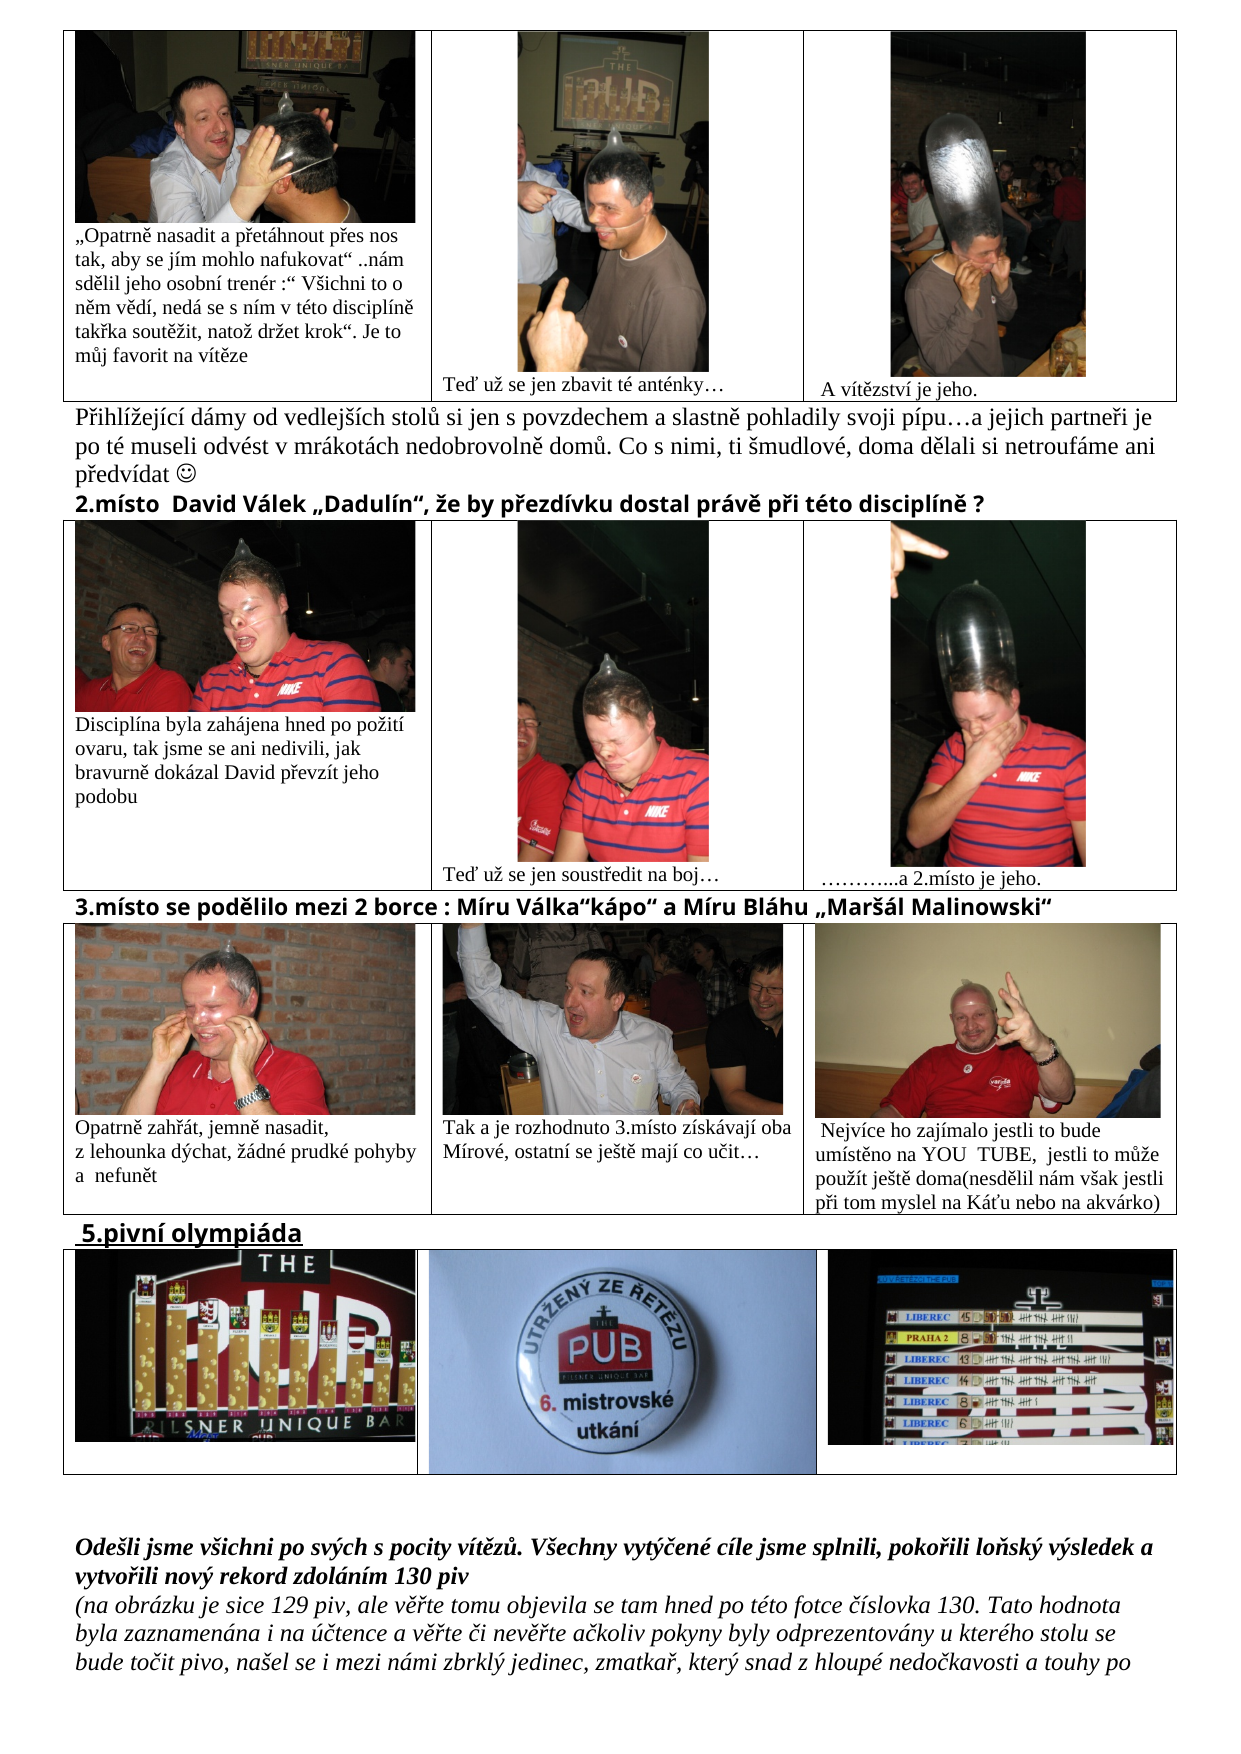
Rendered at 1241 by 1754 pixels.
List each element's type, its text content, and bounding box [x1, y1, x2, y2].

table_header [817, 1250, 1176, 1474]
table_header Disciplína byla zahájena hned po požití ovaru, tak jsme se ani nedivili, jak bravurně dokázal David převzít jeho podobu [64, 521, 431, 890]
table_header [418, 1250, 428, 1474]
picture [518, 521, 708, 862]
text 2.místo David Válek „Dadulín“, že by přezdívku dostal právě při této disciplíně ? [75, 488, 1165, 519]
text Přihlížející dámy od vedlejších stolů si jen s povzdechem a slastně pohladily svoji pípu…a jejich partneři je po té museli odvést v mrákotách nedobrovolně domů. Co s nimi, ti šmudlové, doma dělali si netroufáme ani předvídat [75, 402, 1165, 488]
table_header „Opatrně nasadit a přetáhnout přes nos tak, aby se jím mohlo nafukovat“ ..nám sdělil jeho osobní trenér :“ Všichni to o něm vědí, nedá se s ním v této disciplíně takřka soutěžit, natož držet krok“. Je to můj favorit na vítěze [64, 31, 431, 401]
picture [428, 1250, 817, 1474]
table_header Opatrně zahřát, jemně nasadit, z lehounka dýchat, žádné prudké pohyby a nefunět [64, 924, 431, 1214]
text Odešli jsme všichni po svých s pocity vítězů. Všechny vytýčené cíle jsme splnili, pokořili loňský výsledek a vytvořili nový rekord zdoláním 130 piv [75, 1532, 1165, 1590]
picture [442, 923, 784, 1115]
picture [891, 521, 1085, 866]
picture [518, 32, 708, 372]
table_header ………...a 2.místo je jeho. [804, 521, 1176, 890]
picture [75, 1250, 416, 1442]
picture [827, 1250, 1174, 1445]
picture [815, 923, 1161, 1118]
table_header A vítězství je jeho. [804, 31, 1176, 401]
table_header Teď už se jen soustředit na boj… [432, 521, 803, 890]
picture [75, 31, 416, 223]
table_header Teď už se jen zbavit té anténky… [432, 31, 803, 401]
text 3.místo se podělilo mezi 2 borce : Míru Válka“kápo“ a Míru Bláhu „Maršál Malinowski“ [75, 891, 1165, 923]
table_header Tak a je rozhodnuto 3.místo získávají oba Mírové, ostatní se ještě mají co učit… [432, 924, 803, 1214]
picture [75, 923, 416, 1115]
picture [75, 520, 416, 712]
picture [891, 32, 1085, 376]
table_header Nejvíce ho zajímalo jestli to bude umístěno na YOU TUBE, jestli to může použít ještě doma(nesdělil nám však jestli při tom myslel na Káťu nebo na akvárko) [804, 924, 1176, 1214]
text 5.pivní olympiáda [75, 1215, 1165, 1249]
table_header [64, 1250, 417, 1474]
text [75, 1590, 1165, 1676]
